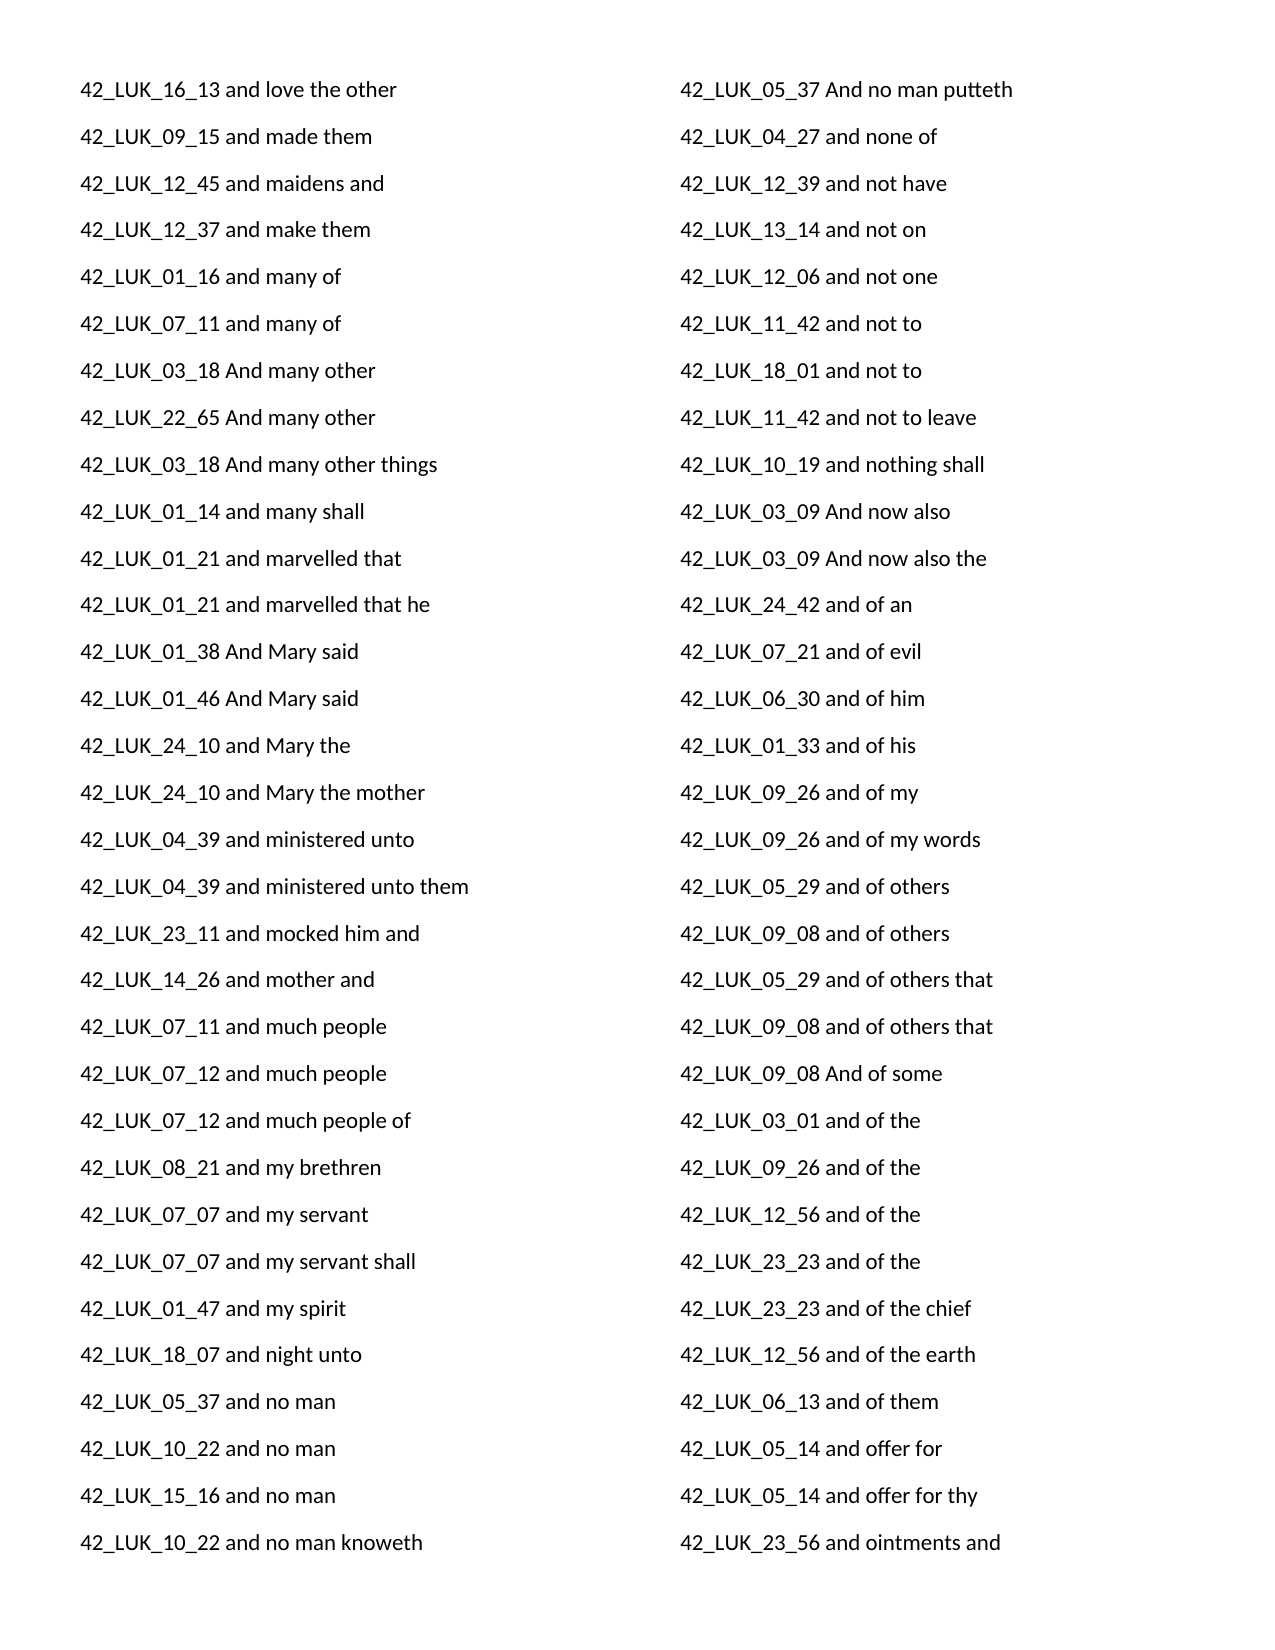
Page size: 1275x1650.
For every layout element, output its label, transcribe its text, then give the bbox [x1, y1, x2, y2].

text 42_LUK_05_29 and of others that [675, 966, 1200, 994]
text 42_LUK_13_14 and not on [675, 216, 1200, 244]
text 42_LUK_24_10 and Mary the mother [75, 778, 600, 806]
text 42_LUK_09_08 and of others [675, 919, 1200, 947]
text 42_LUK_23_23 and of the [675, 1247, 1200, 1275]
text 42_LUK_01_21 and marvelled that [75, 544, 600, 572]
text 42_LUK_07_07 and my servant [75, 1200, 600, 1228]
text 42_LUK_09_26 and of the [675, 1153, 1200, 1181]
text 42_LUK_01_14 and many shall [75, 497, 600, 525]
text 42_LUK_05_14 and offer for [675, 1434, 1200, 1462]
text 42_LUK_16_13 and love the other [75, 75, 600, 103]
text 42_LUK_04_39 and ministered unto them [75, 872, 600, 900]
text 42_LUK_07_12 and much people [75, 1059, 600, 1087]
text 42_LUK_05_14 and offer for thy [675, 1481, 1200, 1509]
text 42_LUK_12_39 and not have [675, 169, 1200, 197]
text 42_LUK_09_08 and of others that [675, 1012, 1200, 1041]
text 42_LUK_07_11 and much people [75, 1012, 600, 1041]
text 42_LUK_07_12 and much people of [75, 1106, 600, 1134]
text 42_LUK_10_19 and nothing shall [675, 450, 1200, 478]
text 42_LUK_11_42 and not to leave [675, 403, 1200, 431]
text 42_LUK_03_09 And now also [675, 497, 1200, 525]
text 42_LUK_11_42 and not to [675, 309, 1200, 337]
text 42_LUK_12_06 and not one [675, 262, 1200, 291]
text 42_LUK_18_07 and night unto [75, 1341, 600, 1369]
text 42_LUK_07_07 and my servant shall [75, 1247, 600, 1275]
text 42_LUK_01_33 and of his [675, 731, 1200, 759]
text 42_LUK_01_46 And Mary said [75, 684, 600, 712]
text 42_LUK_24_10 and Mary the [75, 731, 600, 759]
text 42_LUK_01_16 and many of [75, 262, 600, 291]
text 42_LUK_04_27 and none of [675, 122, 1200, 150]
text 42_LUK_23_11 and mocked him and [75, 919, 600, 947]
text 42_LUK_09_15 and made them [75, 122, 600, 150]
text 42_LUK_03_09 And now also the [675, 544, 1200, 572]
text 42_LUK_12_37 and make them [75, 216, 600, 244]
text 42_LUK_04_39 and ministered unto [75, 825, 600, 853]
text 42_LUK_07_21 and of evil [675, 637, 1200, 666]
text 42_LUK_09_26 and of my [675, 778, 1200, 806]
text 42_LUK_01_38 And Mary said [75, 637, 600, 666]
text 42_LUK_23_23 and of the chief [675, 1294, 1200, 1322]
text 42_LUK_03_18 And many other [75, 356, 600, 384]
text 42_LUK_12_56 and of the [675, 1200, 1200, 1228]
text 42_LUK_23_56 and ointments and [675, 1528, 1200, 1556]
text 42_LUK_18_01 and not to [675, 356, 1200, 384]
text 42_LUK_03_01 and of the [675, 1106, 1200, 1134]
text 42_LUK_10_22 and no man [75, 1434, 600, 1462]
text 42_LUK_10_22 and no man knoweth [75, 1528, 600, 1556]
text 42_LUK_12_56 and of the earth [675, 1341, 1200, 1369]
text 42_LUK_15_16 and no man [75, 1481, 600, 1509]
text 42_LUK_12_45 and maidens and [75, 169, 600, 197]
text 42_LUK_06_13 and of them [675, 1387, 1200, 1416]
text 42_LUK_14_26 and mother and [75, 966, 600, 994]
text 42_LUK_01_47 and my spirit [75, 1294, 600, 1322]
text 42_LUK_05_29 and of others [675, 872, 1200, 900]
text 42_LUK_07_11 and many of [75, 309, 600, 337]
text 42_LUK_06_30 and of him [675, 684, 1200, 712]
text 42_LUK_05_37 And no man putteth [675, 75, 1200, 103]
text 42_LUK_09_26 and of my words [675, 825, 1200, 853]
text 42_LUK_22_65 And many other [75, 403, 600, 431]
text 42_LUK_03_18 And many other things [75, 450, 600, 478]
text 42_LUK_09_08 And of some [675, 1059, 1200, 1087]
text 42_LUK_08_21 and my brethren [75, 1153, 600, 1181]
text 42_LUK_05_37 and no man [75, 1387, 600, 1416]
text 42_LUK_24_42 and of an [675, 591, 1200, 619]
text 42_LUK_01_21 and marvelled that he [75, 591, 600, 619]
